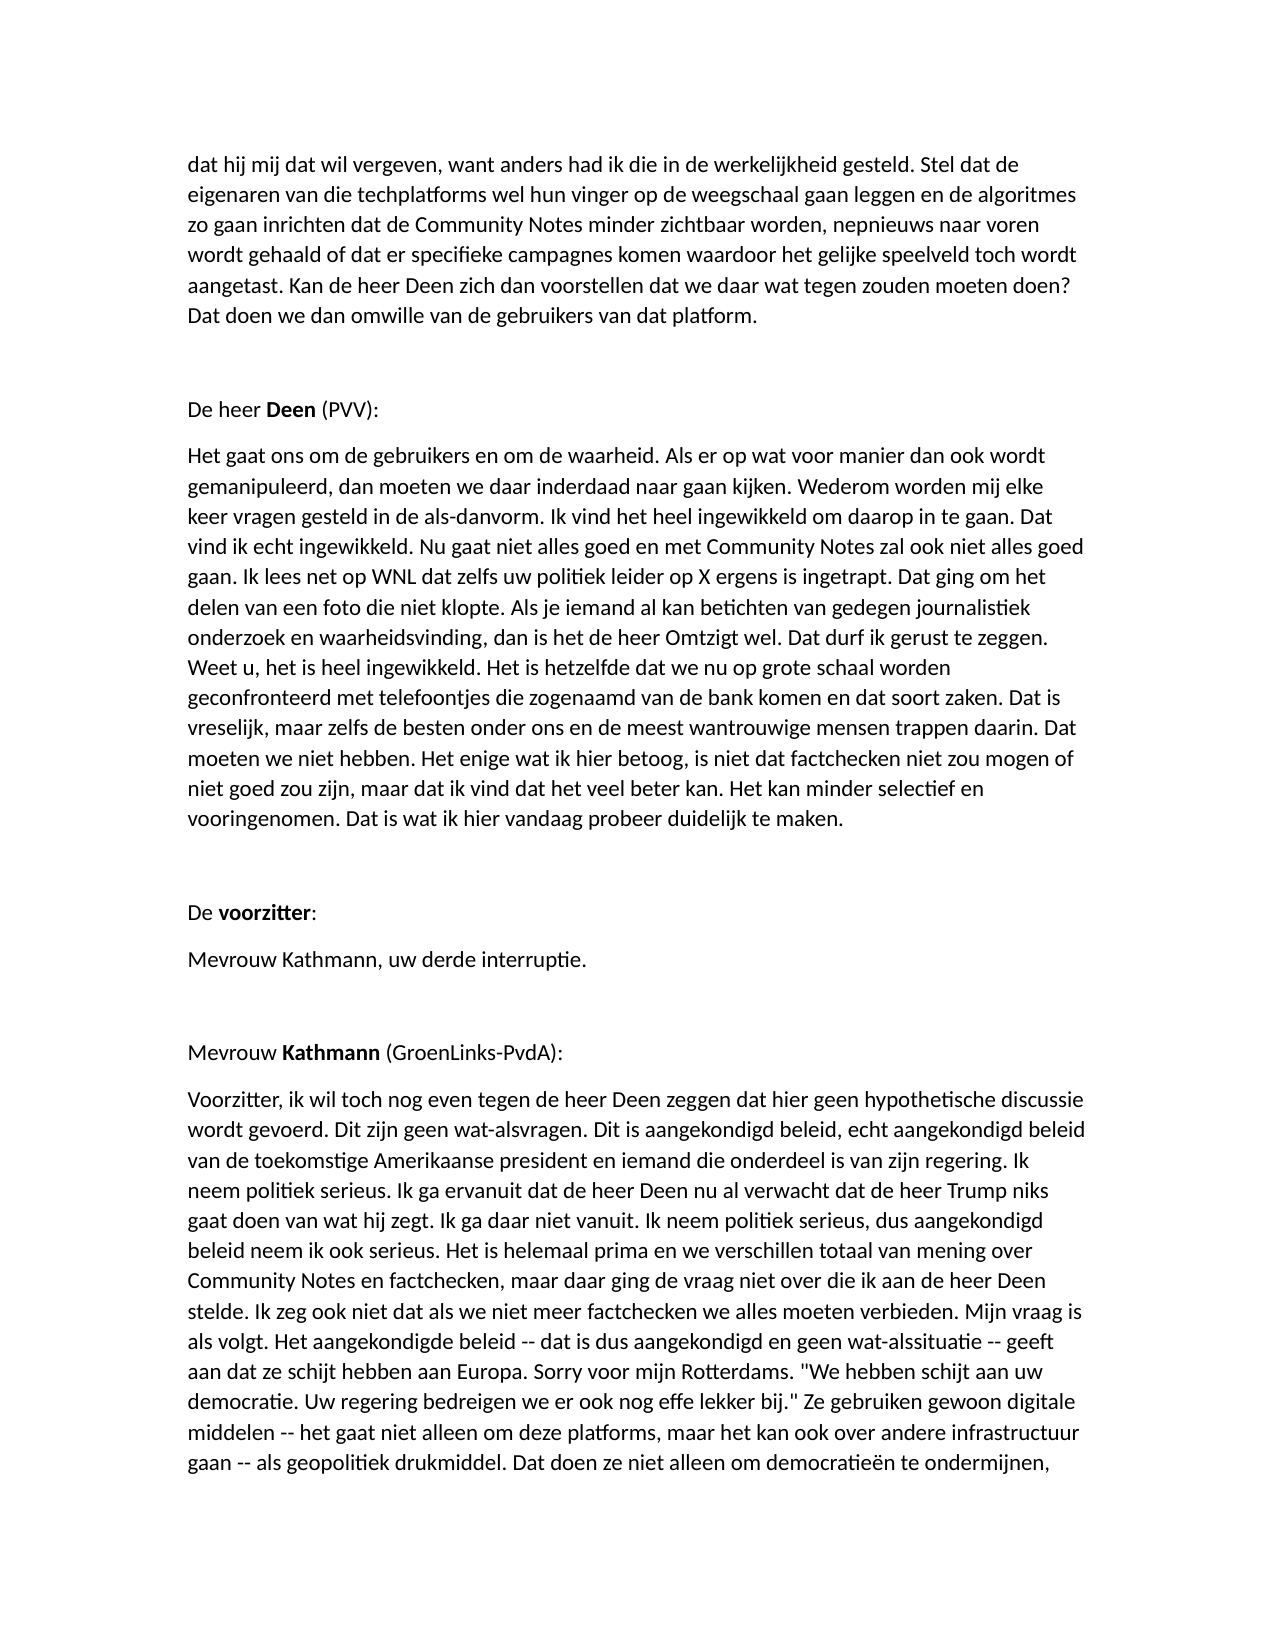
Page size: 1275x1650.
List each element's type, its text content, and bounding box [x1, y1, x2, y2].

text Het gaat ons om de gebruikers en om de waarheid. Als er op wat voor manier dan ook wordt gemanipuleerd, dan moeten we daar inderdaad naar gaan kijken. Wederom worden mij elke keer vragen gesteld in de als-danvorm. Ik vind het heel ingewikkeld om daarop in te gaan. Dat vind ik echt ingewikkeld. Nu gaat niet alles goed en met Community Notes zal ook niet alles goed gaan. Ik lees net op WNL dat zelfs uw politiek leider op X ergens is ingetrapt. Dat ging om het delen van een foto die niet klopte. Als je iemand al kan betichten van gedegen journalistiek onderzoek en waarheidsvinding, dan is het de heer Omtzigt wel. Dat durf ik gerust te zeggen. Weet u, het is heel ingewikkeld. Het is hetzelfde dat we nu op grote schaal worden geconfronteerd met telefoontjes die zogenaamd van de bank komen en dat soort zaken. Dat is vreselijk, maar zelfs de besten onder ons en de meest wantrouwige mensen trappen daarin. Dat moeten we niet hebben. Het enige wat ik hier betoog, is niet dat factchecken niet zou mogen of niet goed zou zijn, maar dat ik vind dat het veel beter kan. Het kan minder selectief en vooringenomen. Dat is wat ik hier vandaag probeer duidelijk te maken. [187, 442, 1087, 832]
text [187, 1085, 1087, 1476]
text Mevrouw Kathmann (GroenLinks-PvdA): [187, 1038, 1087, 1067]
text Mevrouw Kathmann, uw derde interruptie. [187, 945, 1087, 973]
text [187, 150, 1087, 329]
text De voorzitter: [187, 898, 1087, 926]
text De heer Deen (PVV): [187, 395, 1087, 423]
